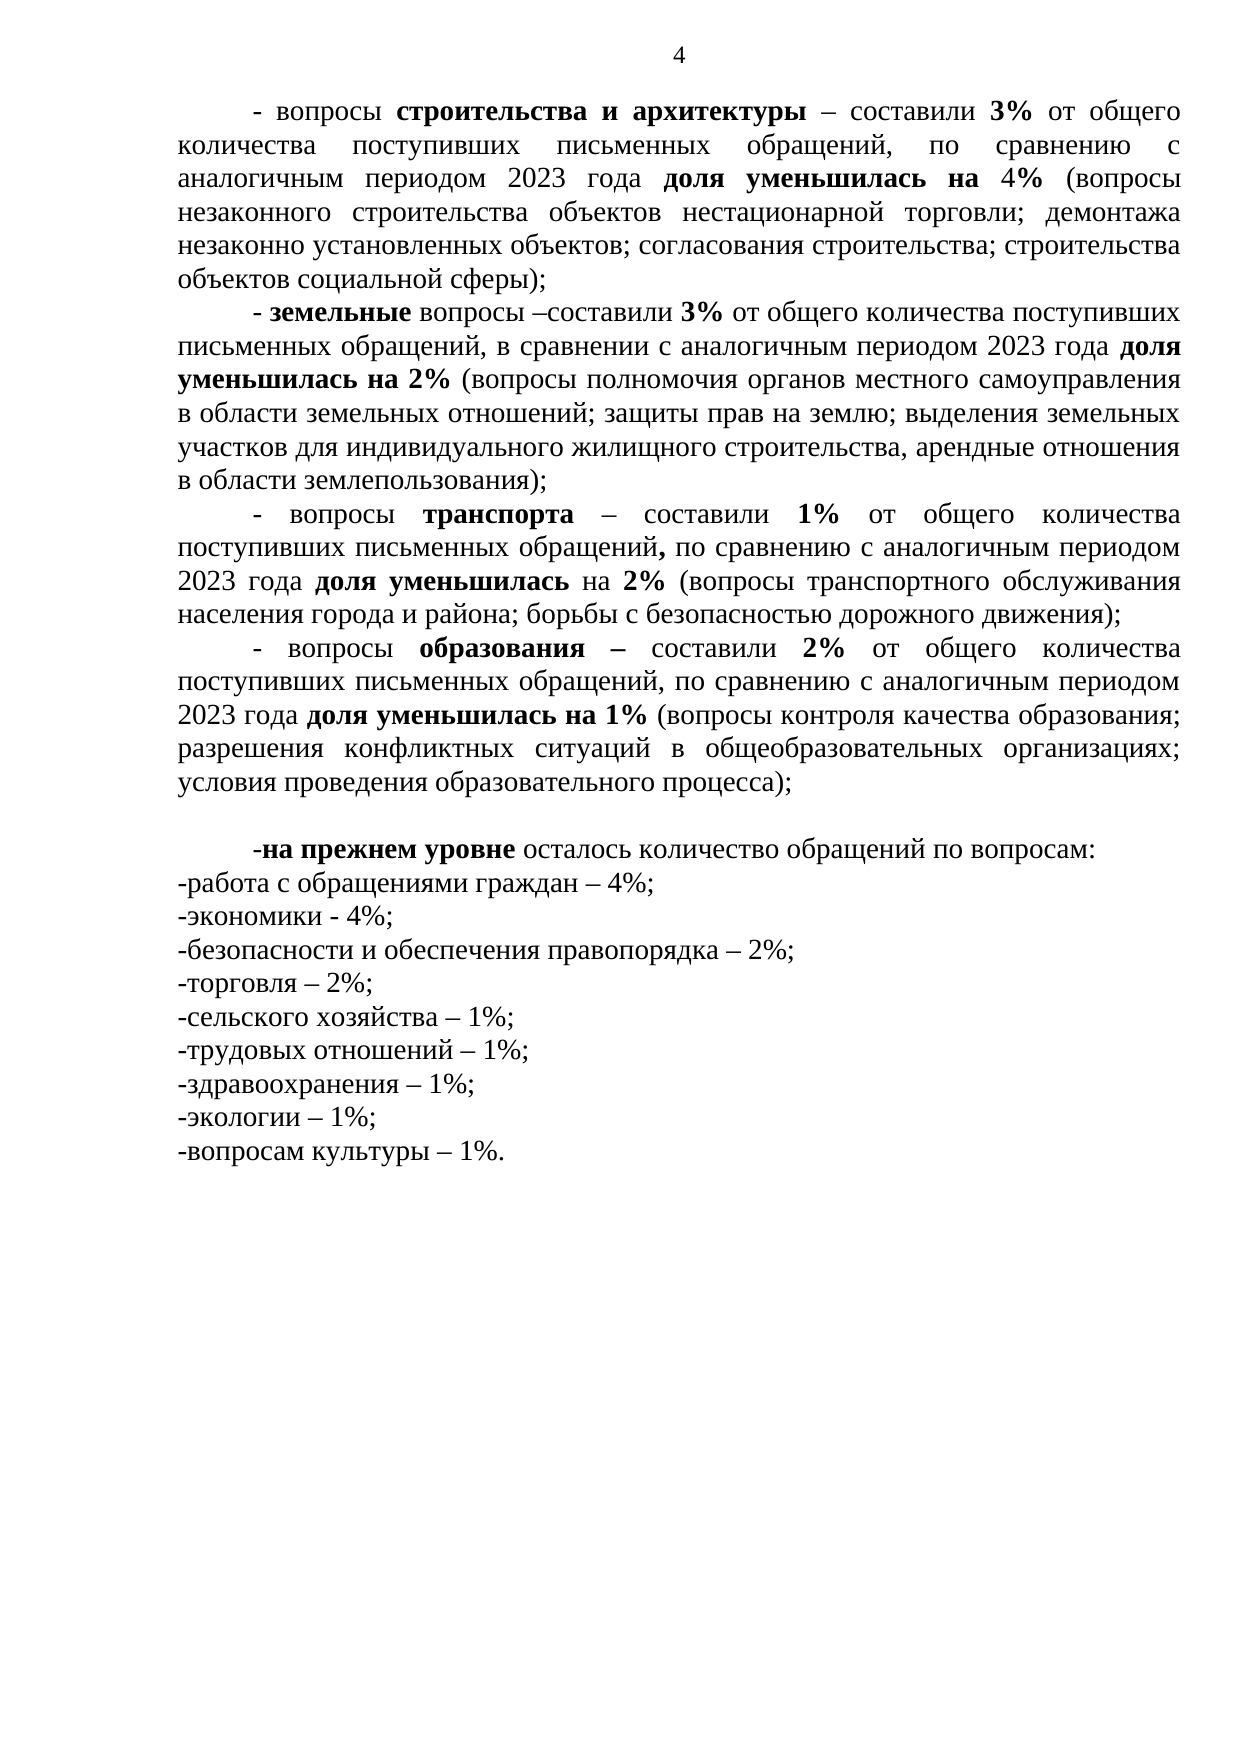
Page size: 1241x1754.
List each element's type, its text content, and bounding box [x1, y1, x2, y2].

text -работа с обращениями граждан – 4%; [177, 865, 1181, 898]
text - вопросы строительства и архитектуры – составили 3% от общего количества поступивших письменных обращений, по сравнению с аналогичным периодом 2023 года доля уменьшилась на 4% (вопросы незаконного строительства объектов нестационарной торговли; демонтажа незаконно установленных объектов; согласования строительства; строительства объектов социальной сферы); [177, 93, 1181, 294]
text -вопросам культуры – 1%. [177, 1133, 1181, 1167]
text -торговля – 2%; [177, 965, 1181, 999]
text -трудовых отношений – 1%; [177, 1032, 1181, 1066]
text - земельные вопросы –составили 3% от общего количества поступивших письменных обращений, в сравнении с аналогичным периодом 2023 года доля уменьшилась на 2% (вопросы полномочия органов местного самоуправления в области земельных отношений; защиты прав на землю; выделения земельных участков для индивидуального жилищного строительства, арендные отношения в области землепользования); [177, 294, 1181, 496]
text - вопросы образования – составили 2% от общего количества поступивших письменных обращений, по сравнению с аналогичным периодом 2023 года доля уменьшилась на 1% (вопросы контроля качества образования; разрешения конфликтных ситуаций в общеобразовательных организациях; условия проведения образовательного процесса); [177, 630, 1181, 798]
text -сельского хозяйства – 1%; [177, 999, 1181, 1032]
text -на прежнем уровне осталось количество обращений по вопросам: [177, 831, 1181, 865]
text -здравоохранения – 1%; [177, 1066, 1181, 1099]
text -экономики - 4%; [177, 898, 1181, 932]
text - вопросы транспорта – составили 1% от общего количества поступивших письменных обращений, по сравнению с аналогичным периодом 2023 года доля уменьшилась на 2% (вопросы транспортного обслуживания населения города и района; борьбы с безопасностью дорожного движения); [177, 496, 1181, 630]
text -безопасности и обеспечения правопорядка – 2%; [177, 932, 1181, 965]
text -экологии – 1%; [177, 1099, 1181, 1133]
